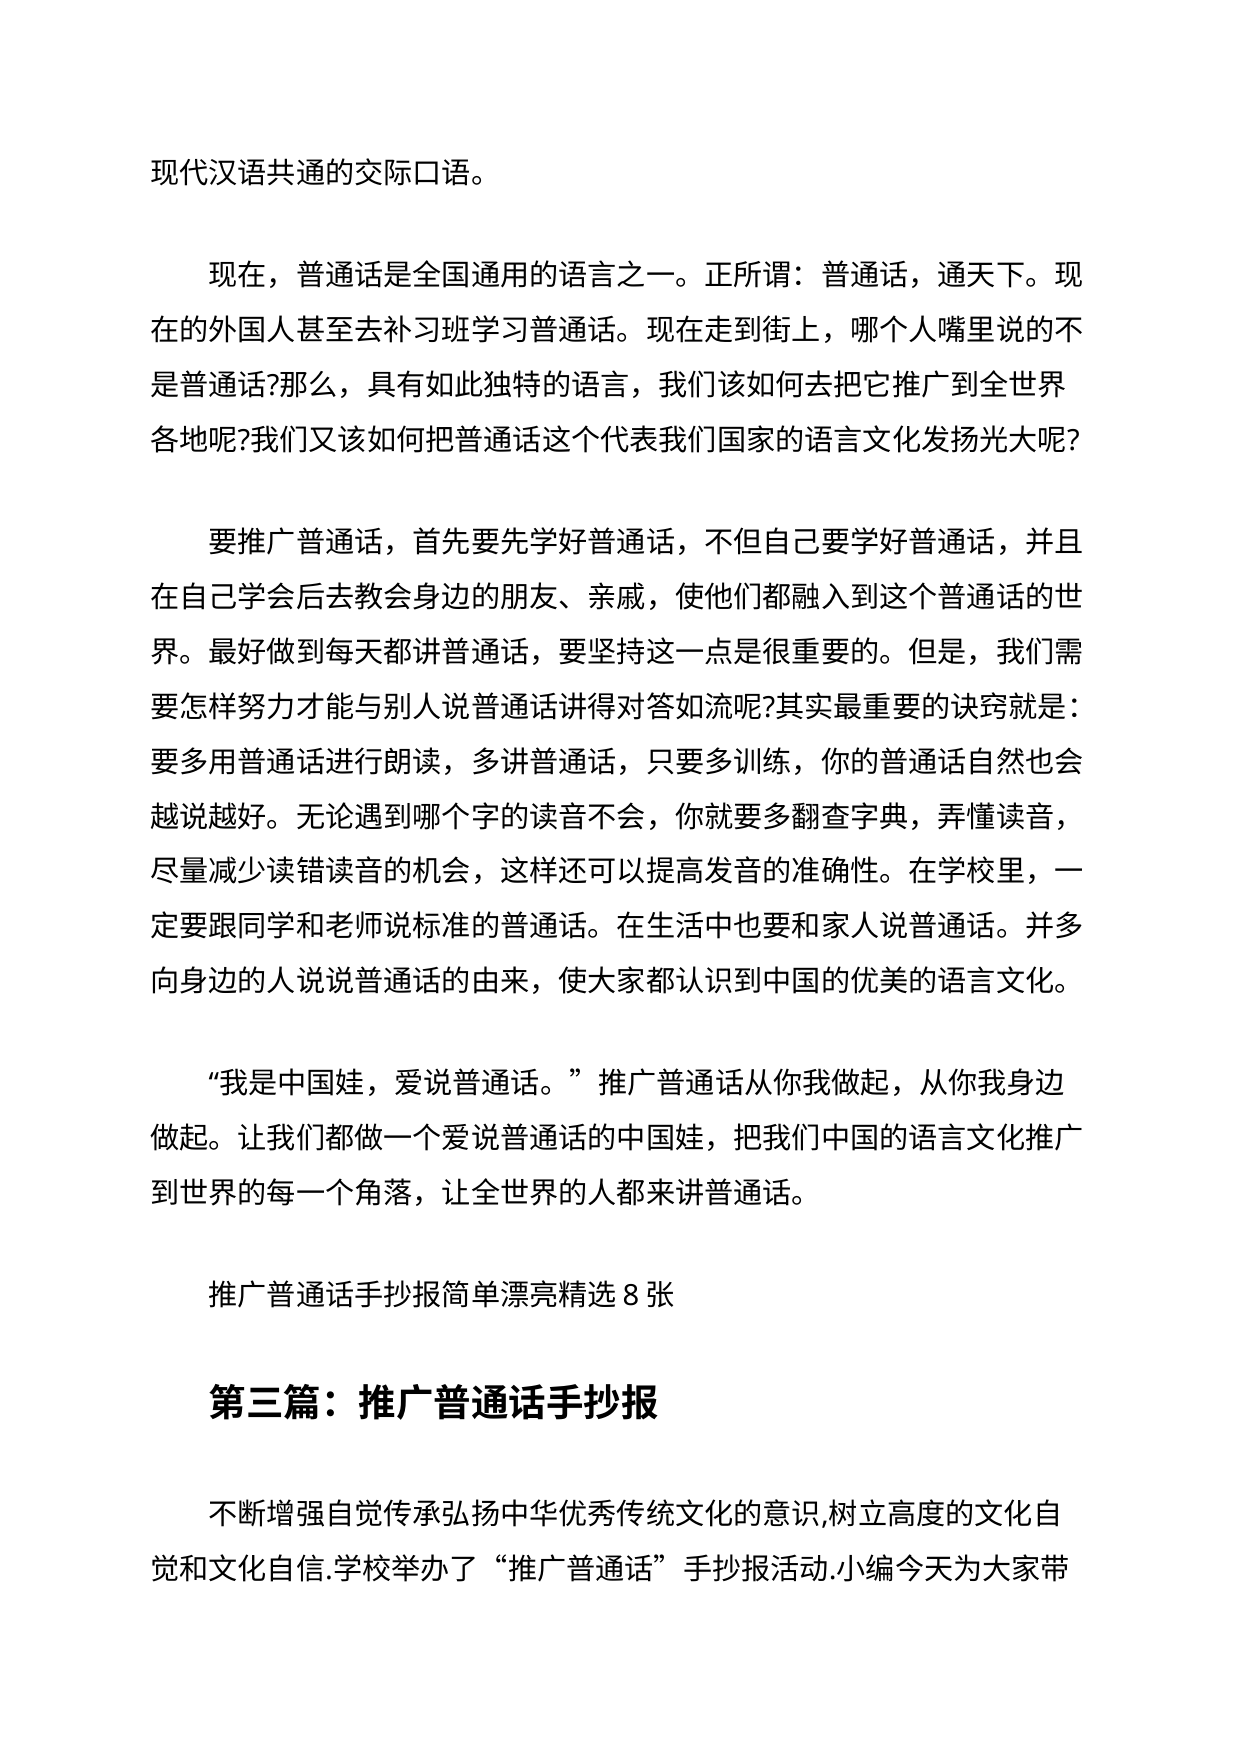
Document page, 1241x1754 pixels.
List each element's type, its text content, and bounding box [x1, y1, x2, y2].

text 现在，普通话是全国通用的语言之一。正所谓：普通话，通天下。现在的外国人甚至去补习班学习普通话。现在走到街上，哪个人嘴里说的不是普通话?那么，具有如此独特的语言，我们该如何去把它推广到全世界各地呢?我们又该如何把普通话这个代表我们国家的语言文化发扬光大呢? [150, 252, 1090, 459]
text “我是中国娃，爱说普通话。”推广普通话从你我做起，从你我身边做起。让我们都做一个爱说普通话的中国娃，把我们中国的语言文化推广到世界的每一个角落，让全世界的人都来讲普通话。 [150, 1059, 1090, 1212]
text 第三篇：推广普通话手抄报 [150, 1373, 1090, 1427]
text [150, 1491, 1090, 1588]
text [150, 150, 1090, 192]
text 要推广普通话，首先要先学好普通话，不但自己要学好普通话，并且在自己学会后去教会身边的朋友、亲戚，使他们都融入到这个普通话的世界。最好做到每天都讲普通话，要坚持这一点是很重要的。但是，我们需要怎样努力才能与别人说普通话讲得对答如流呢?其实最重要的诀窍就是：要多用普通话进行朗读，多讲普通话，只要多训练，你的普通话自然也会越说越好。无论遇到哪个字的读音不会，你就要多翻查字典，弄懂读音，尽量减少读错读音的机会，这样还可以提高发音的准确性。在学校里，一定要跟同学和老师说标准的普通话。在生活中也要和家人说普通话。并多向身边的人说说普通话的由来，使大家都认识到中国的优美的语言文化。 [150, 518, 1090, 1000]
text 推广普通话手抄报简单漂亮精选8张 [150, 1271, 1090, 1314]
